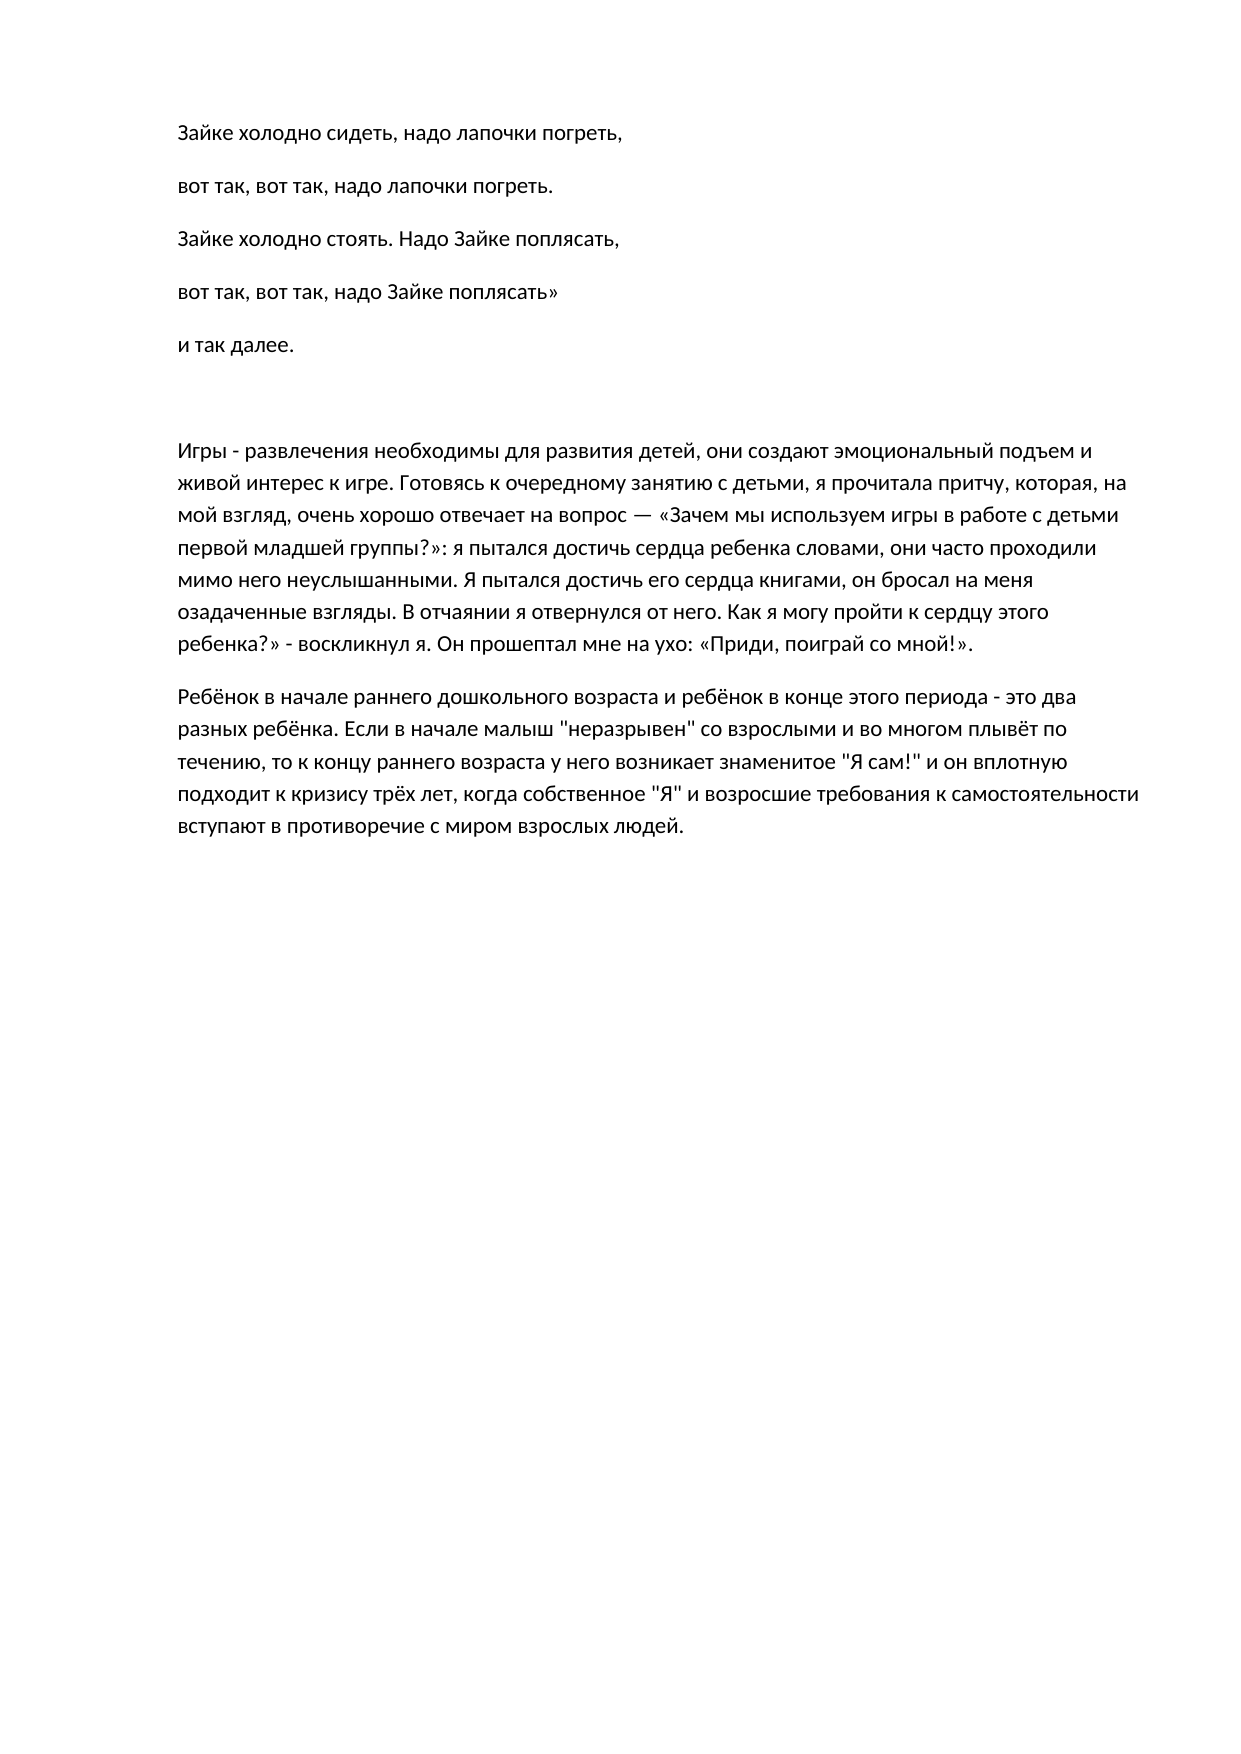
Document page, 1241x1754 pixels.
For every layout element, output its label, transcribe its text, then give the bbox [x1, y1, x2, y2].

text вот так, вот так, надо лапочки погреть. [177, 171, 1152, 199]
text Зайке холодно сидеть, надо лапочки погреть, [177, 118, 1152, 146]
text Зайке холодно стоять. Надо Зайке поплясать, [177, 224, 1152, 252]
text вот так, вот так, надо Зайке поплясать» [177, 277, 1152, 305]
text Ребёнок в начале раннего дошкольного возраста и ребёнок в конце этого периода - это два разных ребёнка. Если в начале малыш "неразрывен" со взрослыми и во многом плывёт по течению, то к концу раннего возраста у него возникает знаменитое "Я сам!" и он вплотную подходит к кризису трёх лет, когда собственное "Я" и возросшие требования к самостоятельности вступают в противоречие с миром взрослых людей. [177, 682, 1152, 839]
text и так далее. [177, 330, 1152, 358]
text Игры - развлечения необходимы для развития детей, они создают эмоциональный подъем и живой интерес к игре. Готовясь к очередному занятию с детьми, я прочитала притчу, которая, на мой взгляд, очень хорошо отвечает на вопрос — «Зачем мы используем игры в работе с детьми первой младшей группы?»: я пытался достичь сердца ребенка словами, они часто проходили мимо него неуслышанными. Я пытался достичь его сердца книгами, он бросал на меня озадаченные взгляды. В отчаянии я отвернулся от него. Как я могу пройти к сердцу этого ребенка?» - воскликнул я. Он прошептал мне на ухо: «Приди, поиграй со мной!». [177, 436, 1152, 657]
